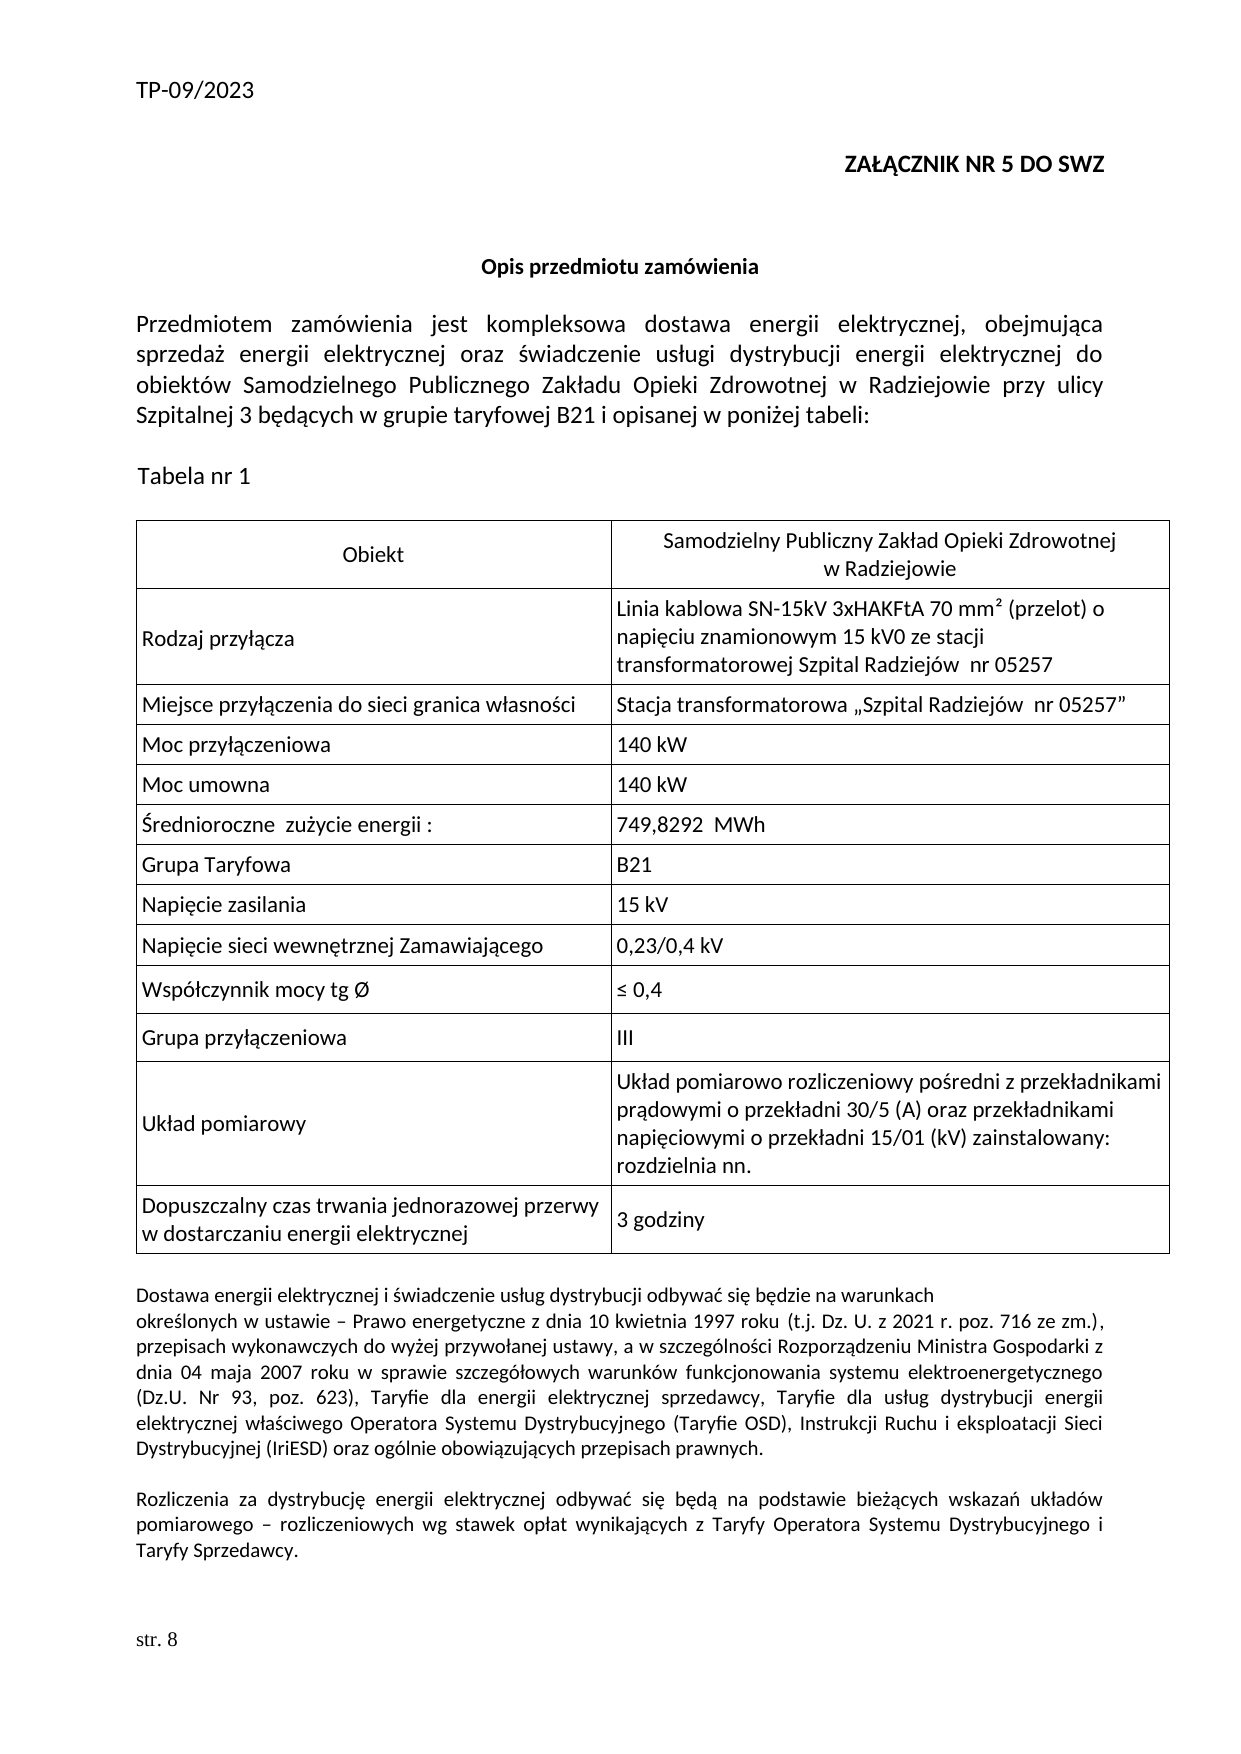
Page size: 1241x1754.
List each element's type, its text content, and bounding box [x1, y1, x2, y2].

table_cell III [612, 1014, 1169, 1061]
table_cell Napięcie sieci wewnętrznej Zamawiającego [137, 925, 611, 965]
table_cell Miejsce przyłączenia do sieci granica własności [137, 685, 611, 724]
table_cell 15 kV [612, 885, 1169, 924]
table_cell Moc przyłączeniowa [137, 725, 611, 764]
table_cell Moc umowna [137, 765, 611, 804]
table_cell B21 [612, 845, 1169, 884]
text Dostawa energii elektrycznej i świadczenie usług dystrybucji odbywać się będzie na warunkach [136, 1283, 1104, 1308]
table_cell Grupa Taryfowa [137, 845, 611, 884]
table_cell Układ pomiarowo rozliczeniowy pośredni z przekładnikami prądowymi o przekładni 30/5 (A) oraz przekładnikami napięciowymi o przekładni 15/01 (kV) zainstalowany: rozdzielnia nn. [612, 1062, 1169, 1185]
text Przedmiotem zamówienia jest kompleksowa dostawa energii elektrycznej, obejmująca sprzedaż energii elektrycznej oraz świadczenie usługi dystrybucji energii elektrycznej do obiektów Samodzielnego Publicznego Zakładu Opieki Zdrowotnej w Radziejowie przy ulicy Szpitalnej 3 będących w grupie taryfowej B21 i opisanej w poniżej tabeli: [136, 308, 1104, 430]
text Tabela nr 1 [137, 460, 1104, 491]
table_cell Średnioroczne zużycie energii : [137, 805, 611, 844]
table_cell 3 godziny [612, 1186, 1169, 1253]
text ZAŁĄCZNIK NR 5 DO SWZ [136, 148, 1104, 178]
table_header Obiekt [137, 521, 611, 588]
table_cell Układ pomiarowy [137, 1062, 611, 1185]
table_cell Grupa przyłączeniowa [137, 1014, 611, 1061]
table_cell Rodzaj przyłącza [137, 589, 611, 684]
table_cell ≤ 0,4 [612, 966, 1169, 1013]
table_cell 749,8292 MWh [612, 805, 1169, 844]
table_cell 0,23/0,4 kV [612, 925, 1169, 965]
table_cell 140 kW [612, 765, 1169, 804]
table_cell Dopuszczalny czas trwania jednorazowej przerwy w dostarczaniu energii elektrycznej [137, 1186, 611, 1253]
table_cell Współczynnik mocy tg Ø [137, 966, 611, 1013]
table_cell 140 kW [612, 725, 1169, 764]
table_cell Stacja transformatorowa „Szpital Radziejów nr 05257” [612, 685, 1169, 724]
table_header Samodzielny Publiczny Zakład Opieki Zdrowotnej w Radziejowie [612, 521, 1169, 588]
table_cell Napięcie zasilania [137, 885, 611, 924]
text określonych w ustawie – Prawo energetyczne z dnia 10 kwietnia 1997 roku (t.j. Dz. U. z 2021 r. poz. 716 ze zm.), przepisach wykonawczych do wyżej przywołanej ustawy, a w szczególności Rozporządzeniu Ministra Gospodarki z dnia 04 maja 2007 roku w sprawie szczegółowych warunków funkcjonowania systemu elektroenergetycznego (Dz.U. Nr 93, poz. 623), Taryfie dla energii elektrycznej sprzedawcy, Taryfie dla usług dystrybucji energii elektrycznej właściwego Operatora Systemu Dystrybucyjnego (Taryfie OSD), Instrukcji Ruchu i eksploatacji Sieci Dystrybucyjnej (IriESD) oraz ogólnie obowiązujących przepisach prawnych. [136, 1308, 1104, 1461]
table_cell Linia kablowa SN-15kV 3xHAKFtA 70 mm² (przelot) o napięciu znamionowym 15 kV0 ze stacji transformatorowej Szpital Radziejów nr 05257 [612, 589, 1169, 684]
text Rozliczenia za dystrybucję energii elektrycznej odbywać się będą na podstawie bieżących wskazań układów pomiarowego – rozliczeniowych wg stawek opłat wynikających z Taryfy Operatora Systemu Dystrybucyjnego i Taryfy Sprzedawcy. [136, 1486, 1104, 1562]
text Opis przedmiotu zamówienia [136, 252, 1104, 280]
